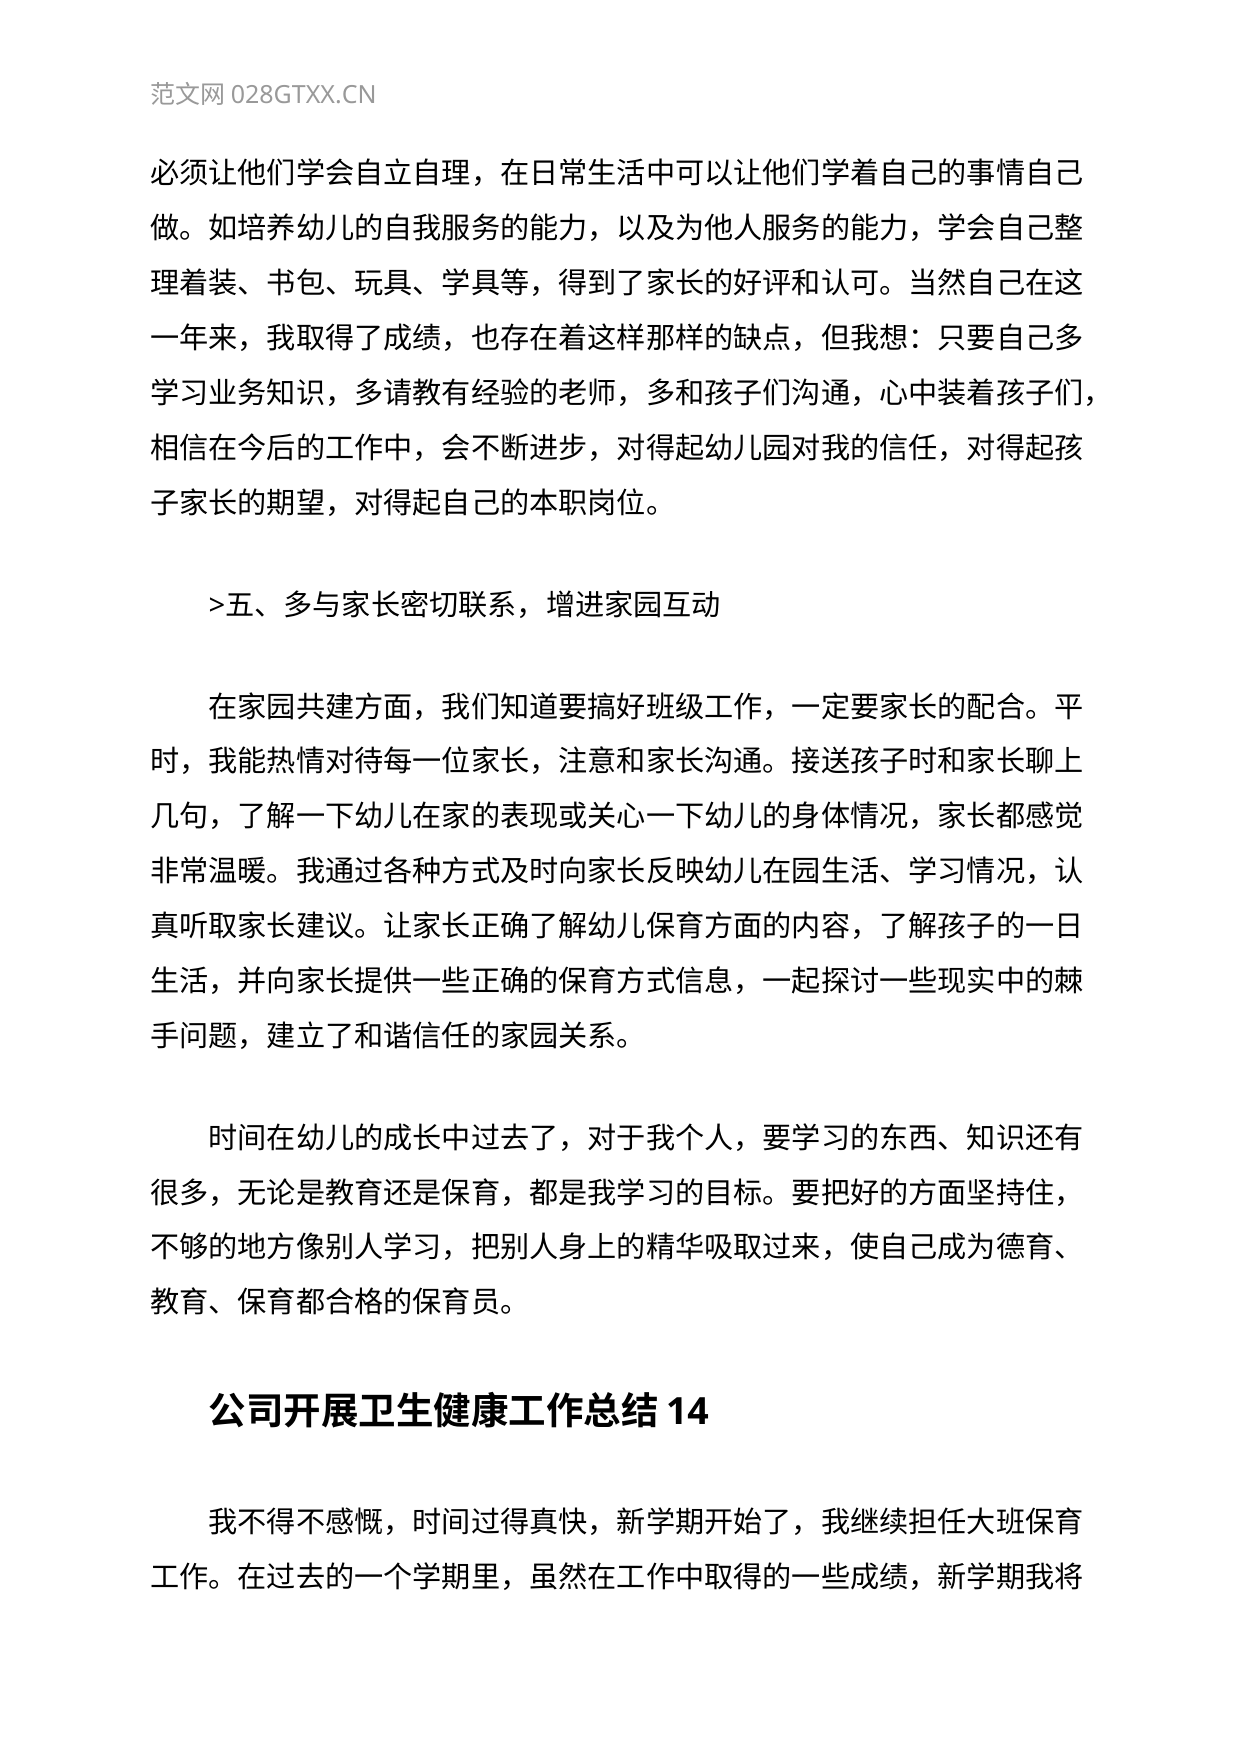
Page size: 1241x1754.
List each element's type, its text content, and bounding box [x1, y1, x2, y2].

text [150, 1498, 1090, 1596]
text 时间在幼儿的成长中过去了，对于我个人，要学习的东西、知识还有很多，无论是教育还是保育，都是我学习的目标。要把好的方面坚持住，不够的地方像别人学习，把别人身上的精华吸取过来，使自己成为德育、教育、保育都合格的保育员。 [150, 1114, 1090, 1321]
text 在家园共建方面，我们知道要搞好班级工作，一定要家长的配合。平时，我能热情对待每一位家长，注意和家长沟通。接送孩子时和家长聊上几句，了解一下幼儿在家的表现或关心一下幼儿的身体情况，家长都感觉非常温暖。我通过各种方式及时向家长反映幼儿在园生活、学习情况，认真听取家长建议。让家长正确了解幼儿保育方面的内容，了解孩子的一日生活，并向家长提供一些正确的保育方式信息，一起探讨一些现实中的棘手问题，建立了和谐信任的家园关系。 [150, 683, 1090, 1055]
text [150, 150, 1090, 522]
text 公司开展卫生健康工作总结14 [150, 1381, 1090, 1435]
text >五、多与家长密切联系，增进家园互动 [150, 581, 1090, 623]
